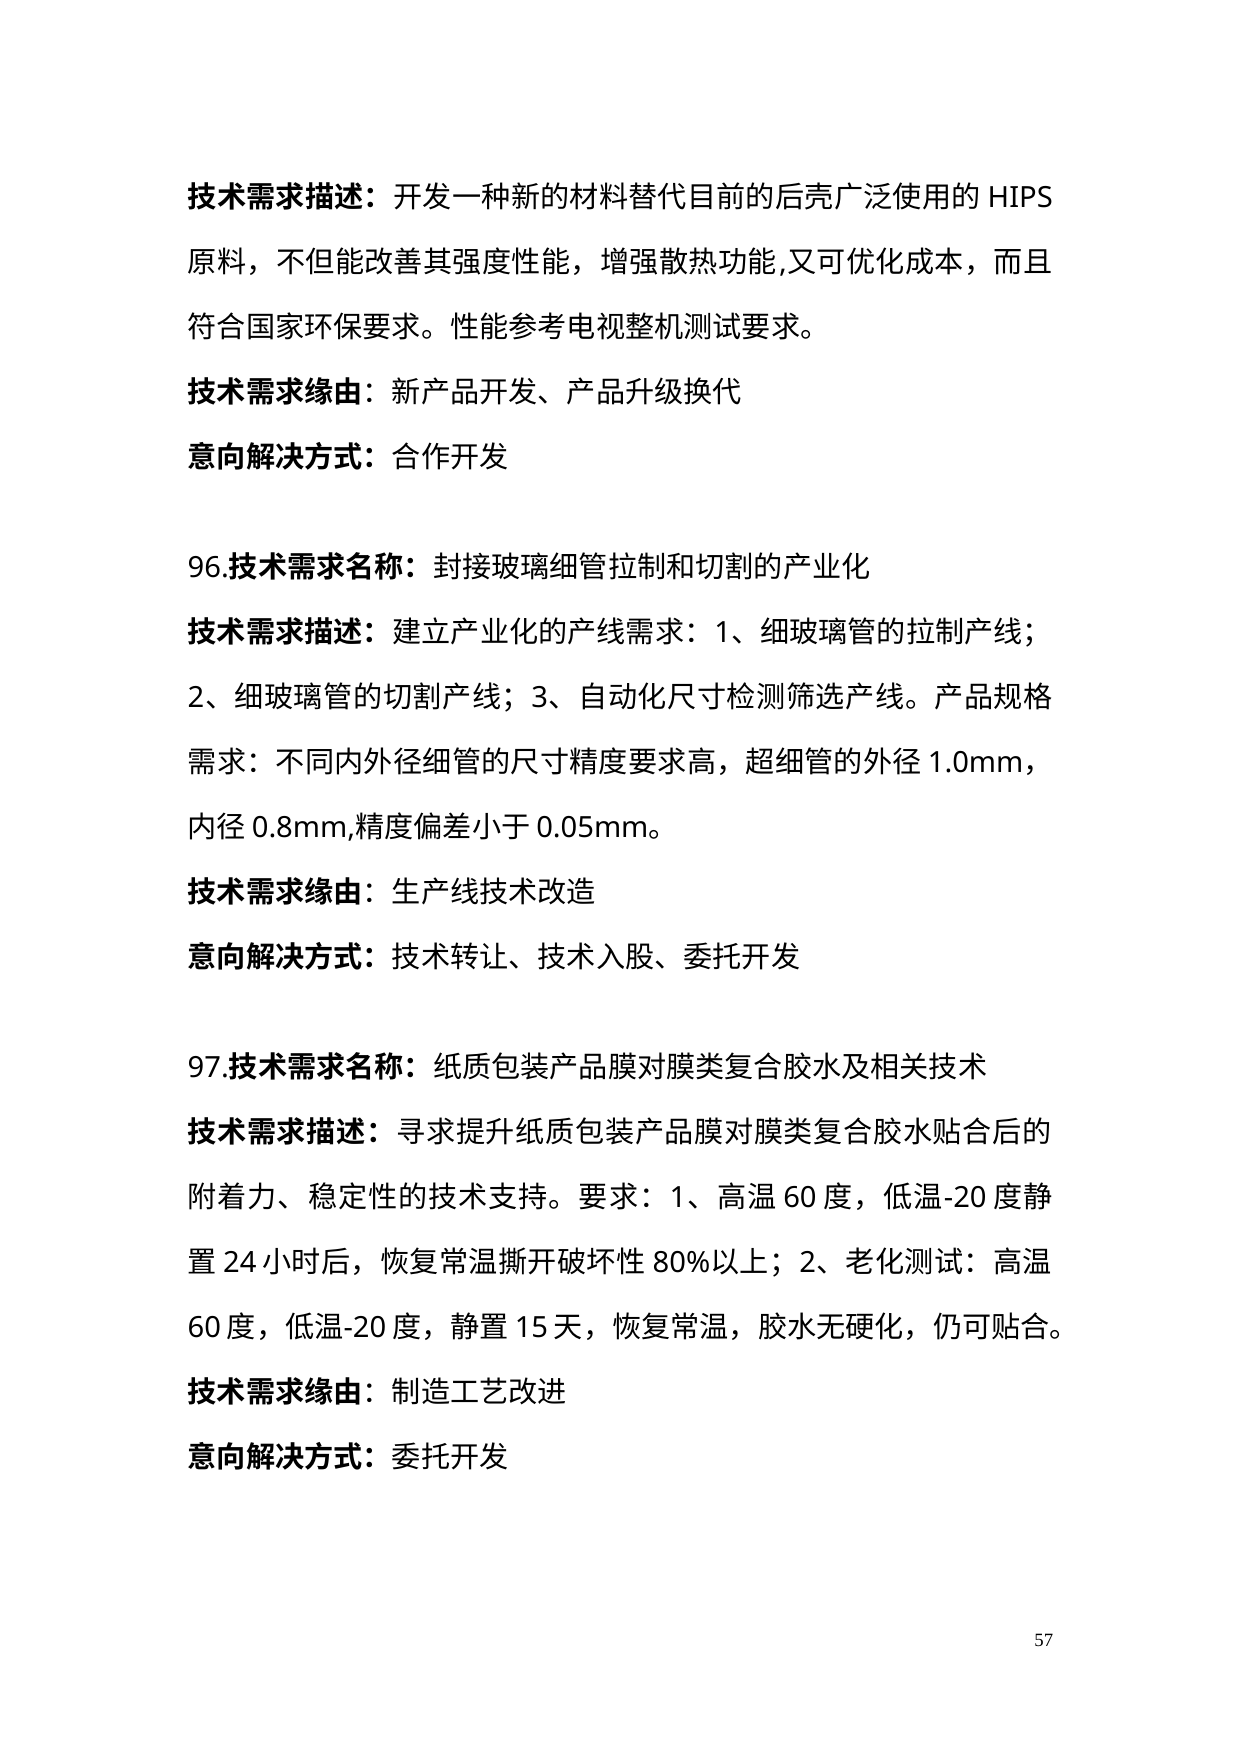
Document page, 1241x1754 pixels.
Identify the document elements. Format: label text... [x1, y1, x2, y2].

text 意向解决方式：合作开发 [187, 422, 1053, 487]
text 意向解决方式：委托开发 [187, 1422, 1053, 1487]
text 意向解决方式：技术转让、技术入股、委托开发 [187, 922, 1053, 987]
text 技术需求缘由：制造工艺改进 [187, 1357, 1053, 1422]
text 技术需求描述：开发一种新的材料替代目前的后壳广泛使用的HIPS原料，不但能改善其强度性能，增强散热功能,又可优化成本，而且符合国家环保要求。性能参考电视整机测试要求。 [187, 162, 1053, 357]
text 技术需求缘由：新产品开发、产品升级换代 [187, 357, 1053, 422]
text 97.技术需求名称：纸质包装产品膜对膜类复合胶水及相关技术 [187, 1032, 1053, 1097]
text 96.技术需求名称：封接玻璃细管拉制和切割的产业化 [187, 532, 1053, 597]
text 技术需求缘由：生产线技术改造 [187, 857, 1053, 922]
text 技术需求描述：寻求提升纸质包装产品膜对膜类复合胶水贴合后的附着力、稳定性的技术支持。要求：1、高温60度，低温-20度静置24小时后，恢复常温撕开破坏性80%以上；2、老化测试：高温60度，低温-20度，静置15天，恢复常温，胶水无硬化，仍可贴合。 [187, 1097, 1053, 1357]
text 技术需求描述：建立产业化的产线需求：1、细玻璃管的拉制产线；2、细玻璃管的切割产线；3、自动化尺寸检测筛选产线。产品规格需求：不同内外径细管的尺寸精度要求高，超细管的外径1.0mm，内径0.8mm,精度偏差小于0.05mm。 [187, 597, 1053, 857]
